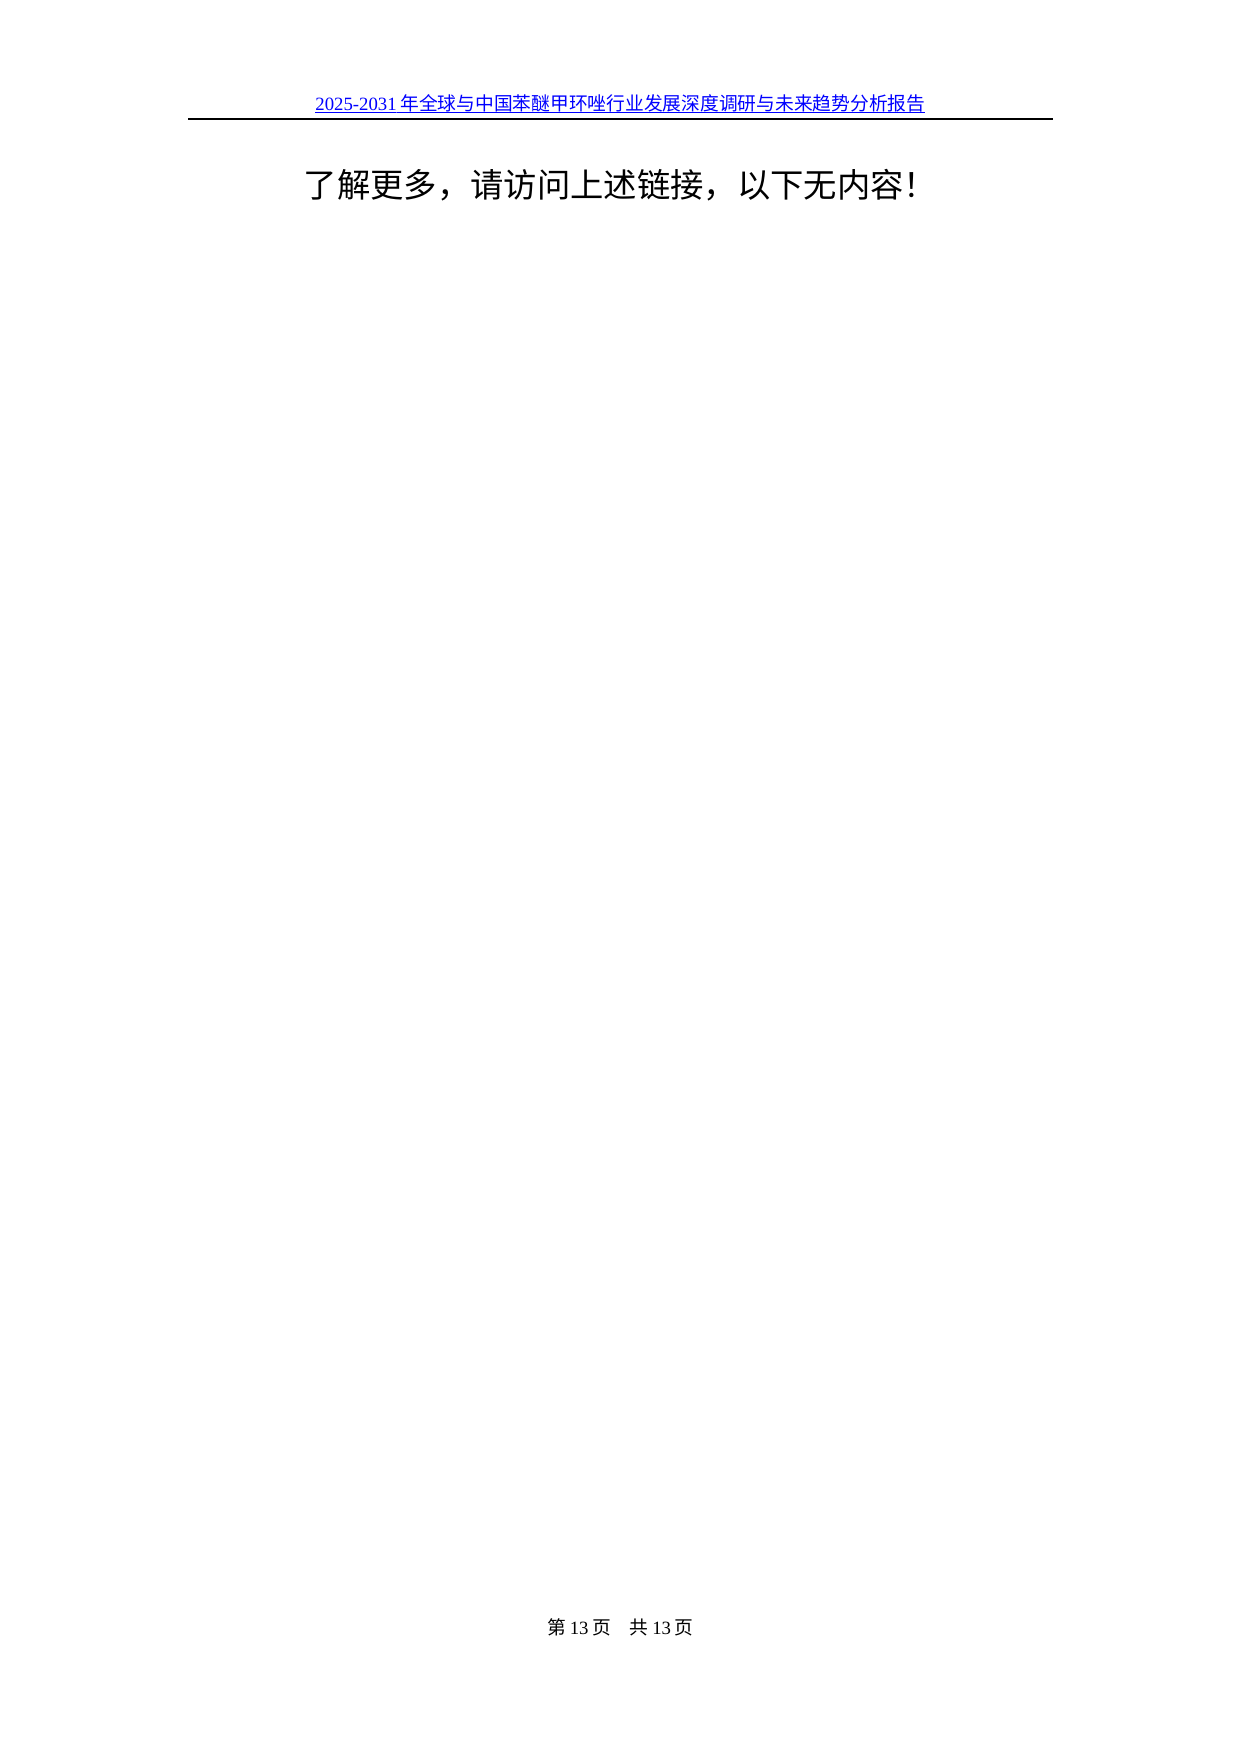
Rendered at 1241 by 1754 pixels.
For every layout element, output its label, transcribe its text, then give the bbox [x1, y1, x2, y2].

title 了解更多，请访问上述链接，以下无内容！ [187, 150, 1053, 215]
